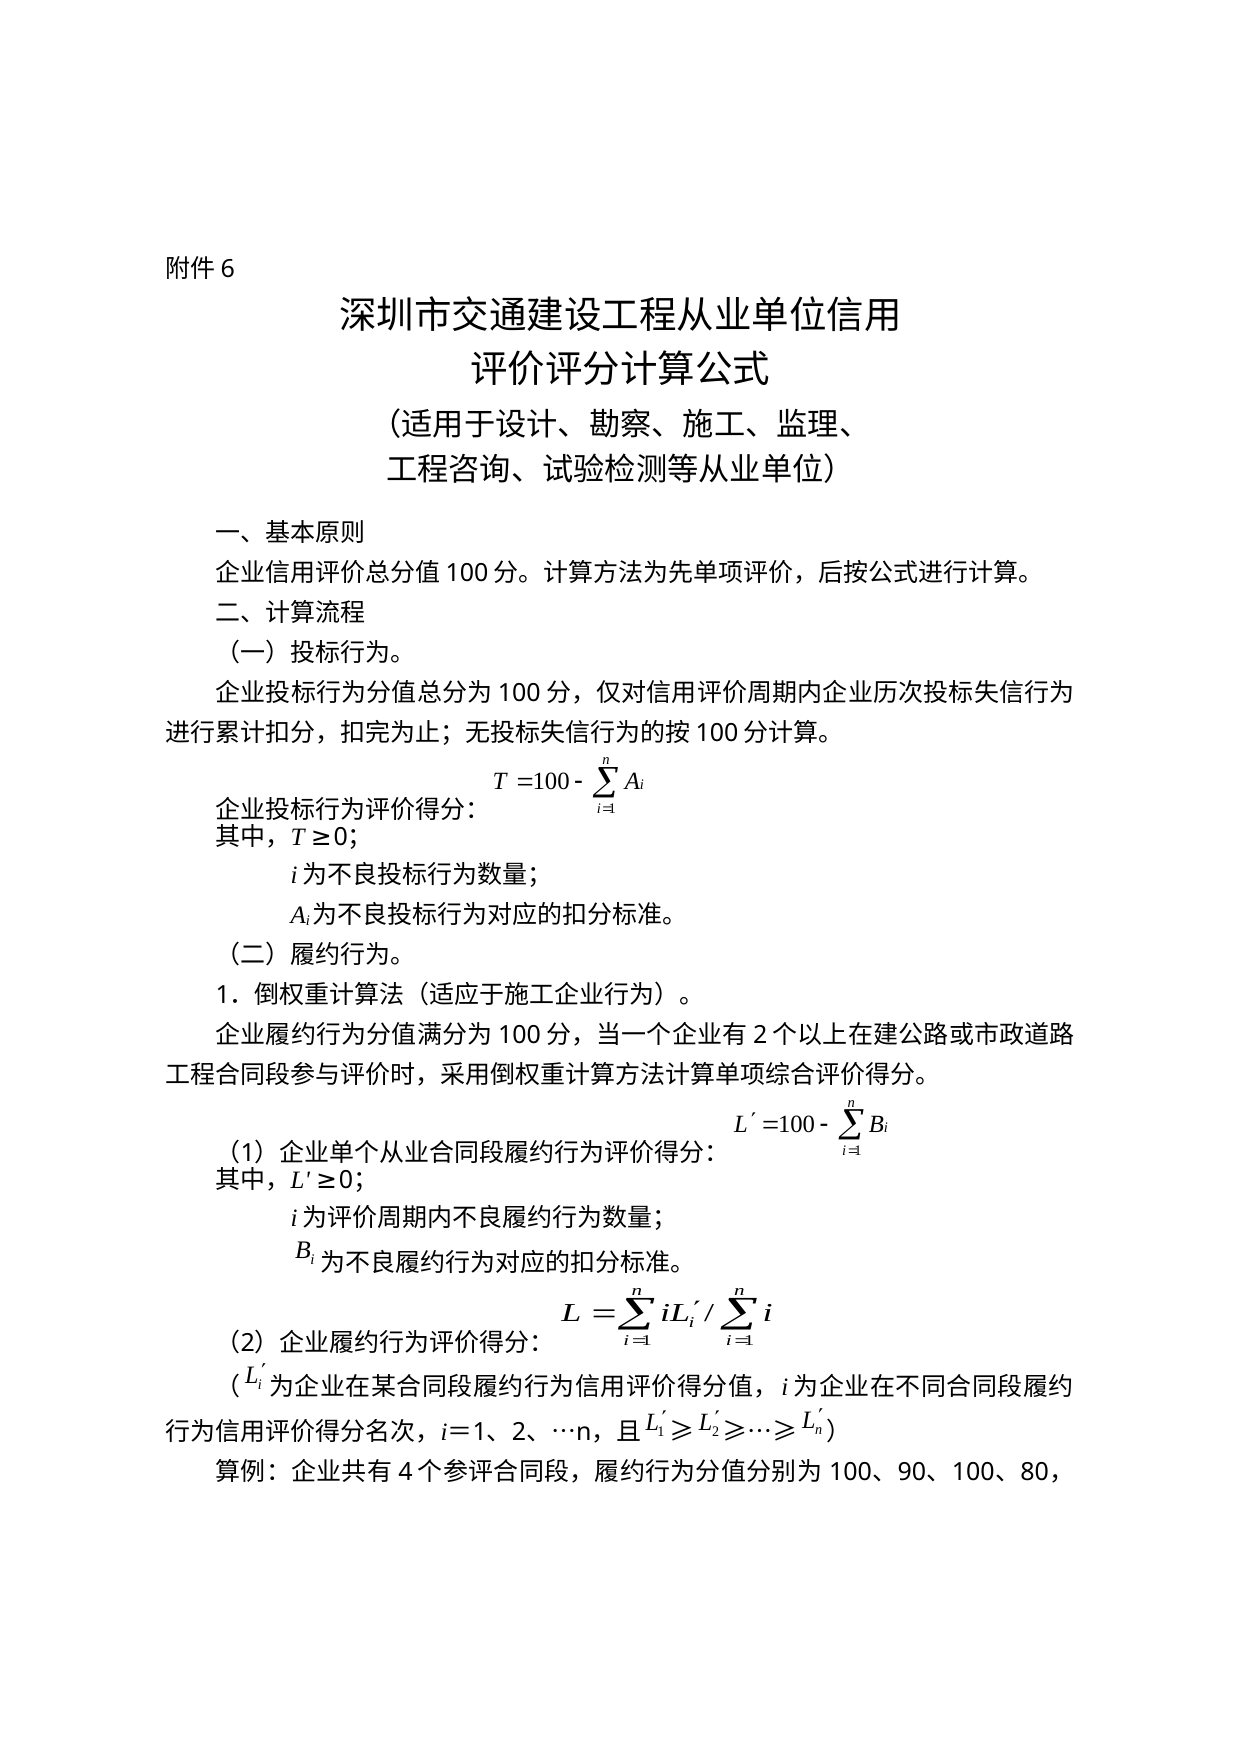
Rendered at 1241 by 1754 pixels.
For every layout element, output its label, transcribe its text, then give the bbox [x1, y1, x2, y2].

text 企业投标行为评价得分： [165, 748, 1075, 826]
text i为不良投标行为数量； [165, 851, 1075, 891]
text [165, 1448, 1075, 1488]
text 为不良履约行为对应的扣分标准。 [165, 1233, 1075, 1278]
title （适用于设计、勘察、施工、监理、 [165, 399, 1075, 444]
text Ai为不良投标行为对应的扣分标准。 [165, 891, 1075, 931]
text 企业投标行为分值总分为100分，仅对信用评价周期内企业历次投标失信行为进行累计扣分，扣完为止；无投标失信行为的按100分计算。 [165, 668, 1075, 748]
text （2）企业履约行为评价得分： [165, 1278, 1075, 1358]
title 工程咨询、试验检测等从业单位） [165, 444, 1075, 490]
text 企业履约行为分值满分为100分，当一个企业有2个以上在建公路或市政道路工程合同段参与评价时，采用倒权重计算方法计算单项综合评价得分。 [165, 1011, 1075, 1091]
title 一、基本原则 [165, 508, 1075, 548]
title 企业信用评价总分值100分。计算方法为先单项评价，后按公式进行计算。 [165, 548, 1075, 588]
text 其中，L' ≥0； [165, 1168, 1075, 1193]
text 其中，T ≥0； [165, 826, 1075, 851]
text （为企业在某合同段履约行为信用评价得分值，i为企业在不同合同段履约行为信用评价得分名次，i＝1、2、…n，且≥≥…≥） [165, 1358, 1075, 1448]
text （一）投标行为。 [165, 628, 1075, 668]
title 附件6 [165, 243, 1075, 284]
title 评价评分计算公式 [165, 339, 1075, 393]
title 二、计算流程 [165, 588, 1075, 628]
text 1．倒权重计算法（适应于施工企业行为）。 [165, 971, 1075, 1011]
text （1）企业单个从业合同段履约行为评价得分： [165, 1091, 1075, 1168]
list 履约行为。 [165, 931, 1075, 971]
title 深圳市交通建设工程从业单位信用 [165, 284, 1075, 339]
text i为评价周期内不良履约行为数量； [165, 1193, 1075, 1233]
